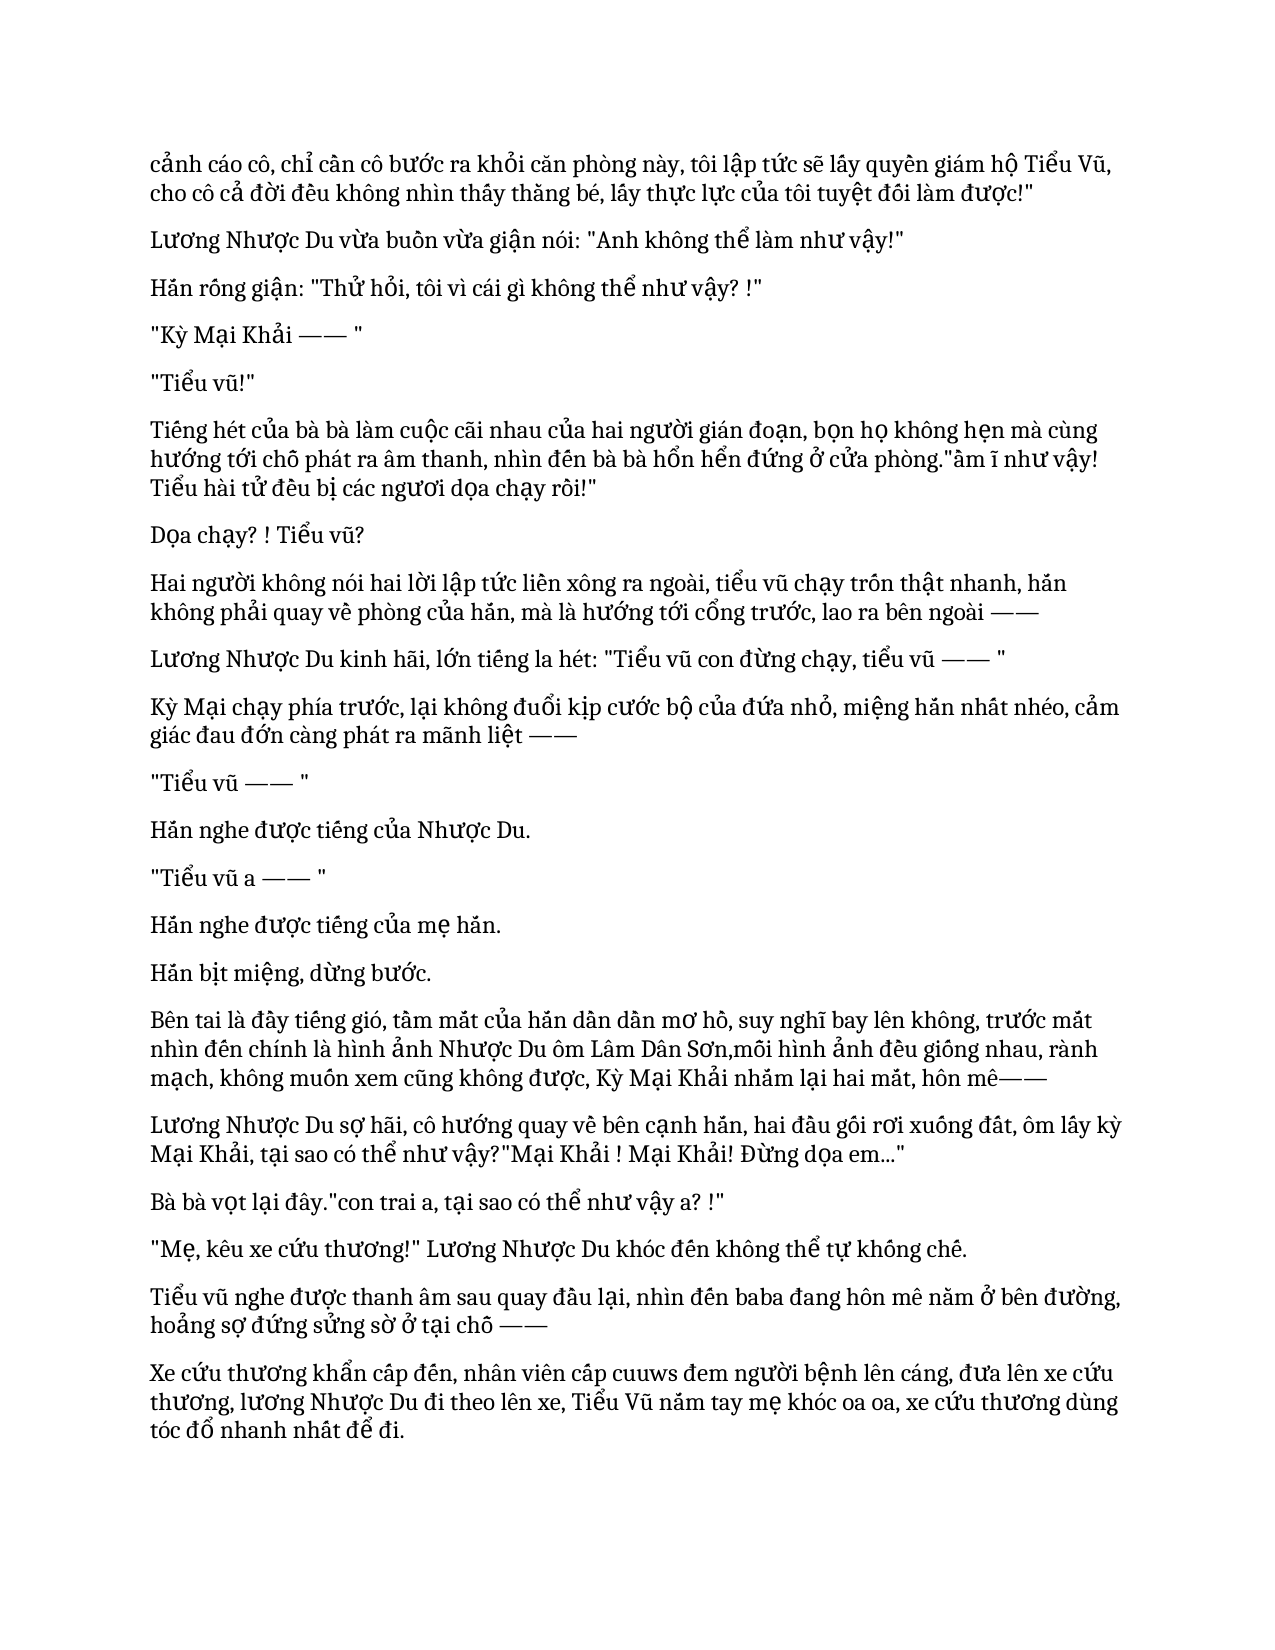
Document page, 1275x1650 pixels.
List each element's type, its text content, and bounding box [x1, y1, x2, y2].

text Hắn rống giận: "Thử hỏi, tôi vì cái gì không thể như vậy? !" [150, 274, 1125, 302]
text "Mẹ, kêu xe cứu thương!" Lương Nhược Du khóc đến không thể tự khống chế. [150, 1235, 1125, 1264]
text Hắn nghe được tiếng của mẹ hắn. [150, 911, 1125, 940]
text Bà bà vọt lại đây."con trai a, tại sao có thể như vậy a? !" [150, 1187, 1125, 1216]
text Hắn nghe được tiếng của Nhược Du. [150, 816, 1125, 845]
text Bên tai là đầy tiếng gió, tầm mắt của hắn dần dần mơ hồ, suy nghĩ bay lên không, trước mắt nhìn đến chính là hình ảnh Nhược Du ôm Lâm Dân Sơn,mỗi hình ảnh đều giống nhau, rành mạch, không muốn xem cũng không được, Kỳ Mại Khải nhắm lại hai mắt, hôn mê—— [150, 1006, 1125, 1092]
text Lương Nhược Du sợ hãi, cô hướng quay về bên cạnh hắn, hai đầu gối rơi xuống đất, ôm lấy kỳ Mại Khải, tại sao có thể như vậy?"Mại Khải ! Mại Khải! Đừng dọa em..." [150, 1111, 1125, 1169]
text "Tiểu vũ —— " [150, 769, 1125, 797]
text Hắn bịt miệng, dừng bước. [150, 959, 1125, 987]
text Tiếng hét của bà bà làm cuộc cãi nhau của hai người gián đoạn, bọn họ không hẹn mà cùng hướng tới chỗ phát ra âm thanh, nhìn đến bà bà hổn hển đứng ở cửa phòng."ầm ĩ như vậy! Tiểu hài tử đều bị các ngươi dọa chạy rồi!" [150, 416, 1125, 502]
text "Tiểu vũ a —— " [150, 864, 1125, 892]
text Hai người không nói hai lời lập tức liền xông ra ngoài, tiểu vũ chạy trốn thật nhanh, hắn không phải quay về phòng của hắn, mà là hướng tới cổng trước, lao ra bên ngoài —— [150, 569, 1125, 626]
text "Tiểu vũ!" [150, 369, 1125, 397]
text Tiểu vũ nghe được thanh âm sau quay đầu lại, nhìn đến baba đang hôn mê nằm ở bên đường, hoảng sợ đứng sửng sờ ở tại chỗ —— [150, 1282, 1125, 1340]
text Xe cứu thương khẩn cấp đến, nhân viên cấp cuuws đem người bệnh lên cáng, đưa lên xe cứu thương, lương Nhược Du đi theo lên xe, Tiểu Vũ nắm tay mẹ khóc oa oa, xe cứu thương dùng tóc đổ nhanh nhất để đi. [150, 1359, 1125, 1445]
text Dọa chạy? ! Tiểu vũ? [150, 521, 1125, 550]
text Lương Nhược Du kinh hãi, lớn tiếng la hét: "Tiểu vũ con đừng chạy, tiểu vũ —— " [150, 645, 1125, 674]
text "Kỳ Mại Khải —— " [150, 321, 1125, 350]
text Lương Nhược Du vừa buồn vừa giận nói: "Anh không thể làm như vậy!" [150, 226, 1125, 255]
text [150, 150, 1125, 207]
text Kỳ Mại chạy phía trước, lại không đuổi kịp cước bộ của đứa nhỏ, miệng hắn nhất nhéo, cảm giác đau đớn càng phát ra mãnh liệt —— [150, 692, 1125, 750]
